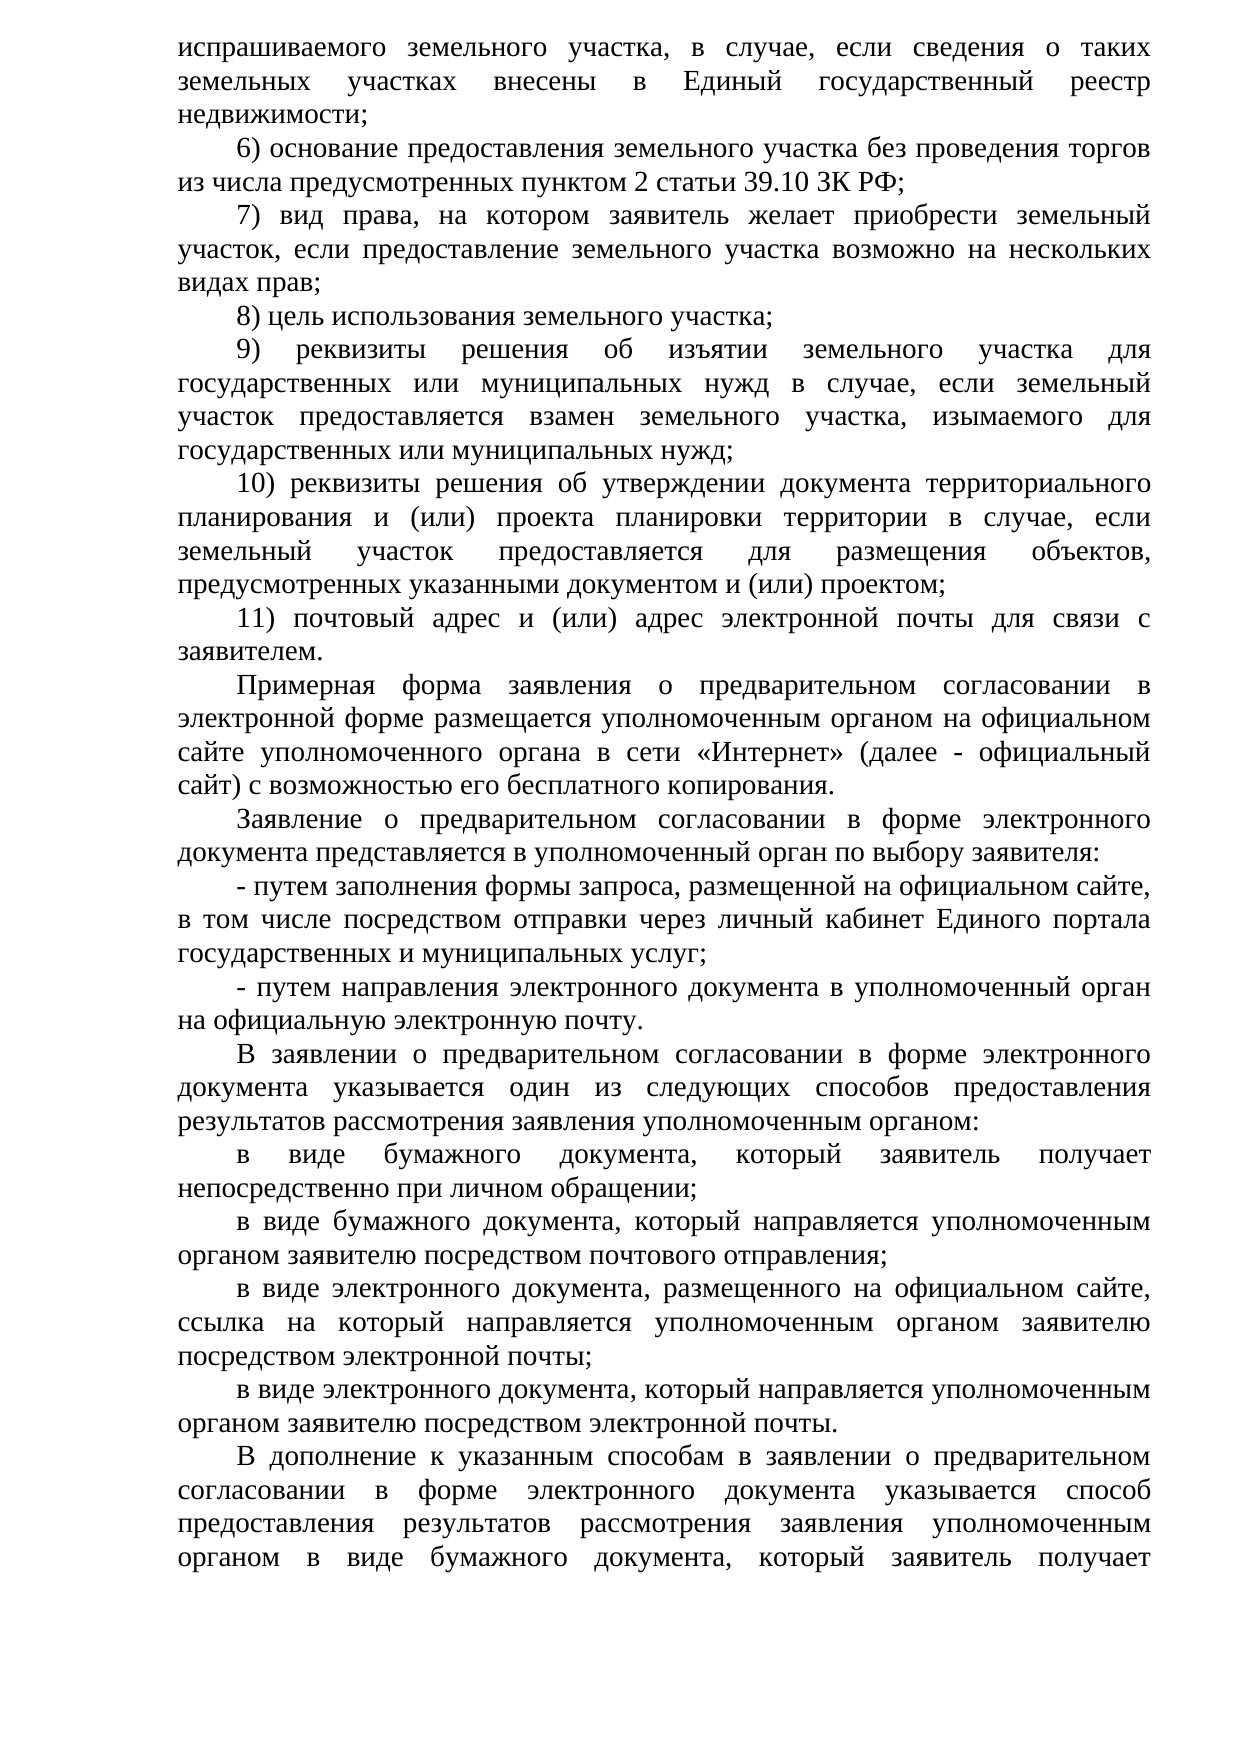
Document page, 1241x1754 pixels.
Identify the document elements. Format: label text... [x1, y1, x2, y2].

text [177, 29, 1152, 130]
text В заявлении о предварительном согласовании в форме электронного документа указывается один из следующих способов предоставления результатов рассмотрения заявления уполномоченным органом: [177, 1036, 1152, 1136]
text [177, 1438, 1152, 1572]
text 9) реквизиты решения об изъятии земельного участка для государственных или муниципальных нужд в случае, если земельный участок предоставляется взамен земельного участка, изымаемого для государственных или муниципальных нужд; [177, 331, 1152, 466]
text Примерная форма заявления о предварительном согласовании в электронной форме размещается уполномоченным органом на официальном сайте уполномоченного органа в сети «Интернет» (далее - официальный сайт) с возможностью его бесплатного копирования. [177, 667, 1152, 801]
text в виде электронного документа, который направляется уполномоченным органом заявителю посредством электронной почты. [177, 1371, 1152, 1438]
text 6) основание предоставления земельного участка без проведения торгов из числа предусмотренных пунктом 2 статьи 39.10 ЗК РФ; [177, 130, 1152, 197]
text 11) почтовый адрес и (или) адрес электронной почты для связи с заявителем. [177, 600, 1152, 667]
text в виде электронного документа, размещенного на официальном сайте, ссылка на который направляется уполномоченным органом заявителю посредством электронной почты; [177, 1271, 1152, 1371]
text Заявление о предварительном согласовании в форме электронного документа представляется в уполномоченный орган по выбору заявителя: [177, 801, 1152, 868]
text - путем направления электронного документа в уполномоченный орган на официальную электронную почту. [177, 969, 1152, 1036]
text 10) реквизиты решения об утверждении документа территориального планирования и (или) проекта планировки территории в случае, если земельный участок предоставляется для размещения объектов, предусмотренных указанными документом и (или) проектом; [177, 466, 1152, 600]
text в виде бумажного документа, который заявитель получает непосредственно при личном обращении; [177, 1136, 1152, 1203]
text 7) вид права, на котором заявитель желает приобрести земельный участок, если предоставление земельного участка возможно на нескольких видах прав; [177, 197, 1152, 298]
text 8) цель использования земельного участка; [177, 298, 1152, 331]
text - путем заполнения формы запроса, размещенной на официальном сайте, в том числе посредством отправки через личный кабинет Единого портала государственных и муниципальных услуг; [177, 868, 1152, 969]
text в виде бумажного документа, который направляется уполномоченным органом заявителю посредством почтового отправления; [177, 1203, 1152, 1271]
